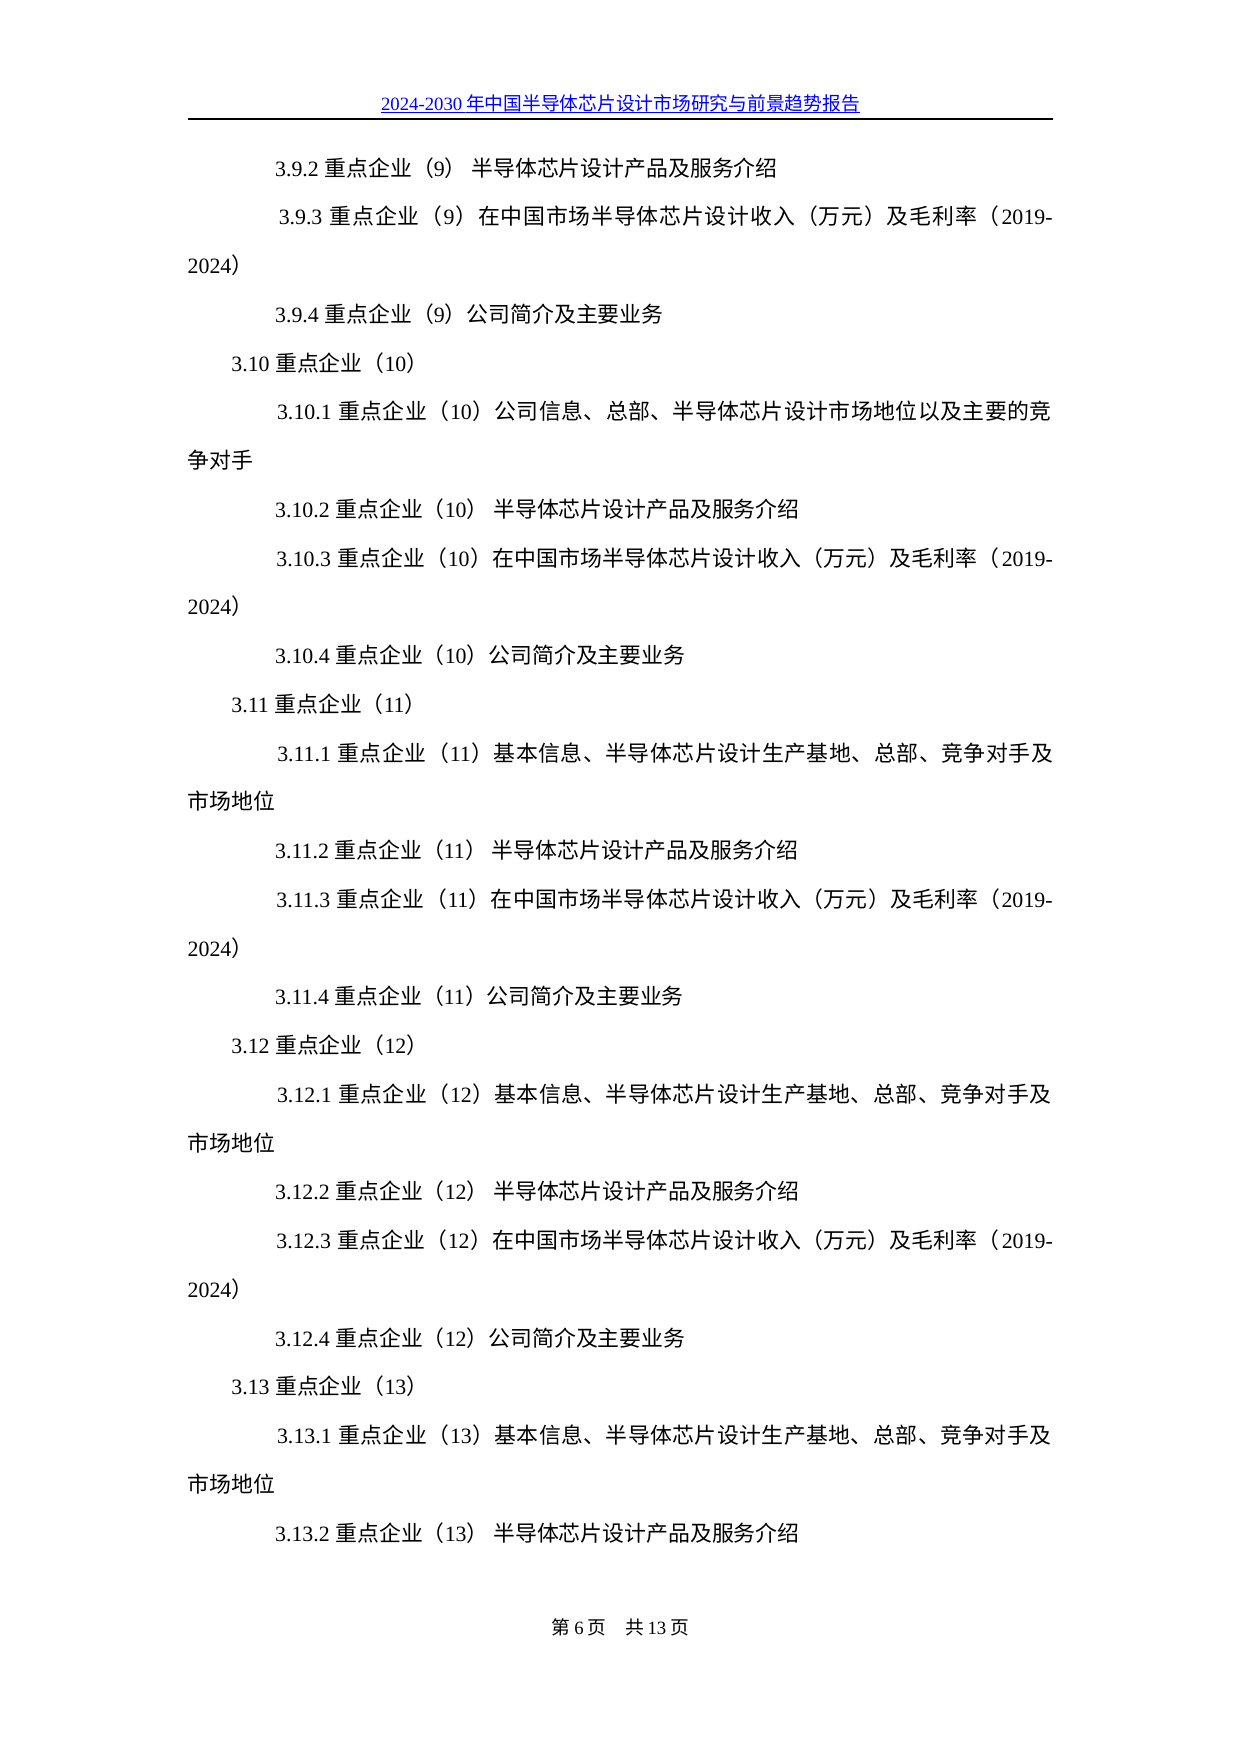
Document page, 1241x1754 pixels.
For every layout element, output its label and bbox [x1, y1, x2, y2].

text [187, 150, 1053, 1548]
